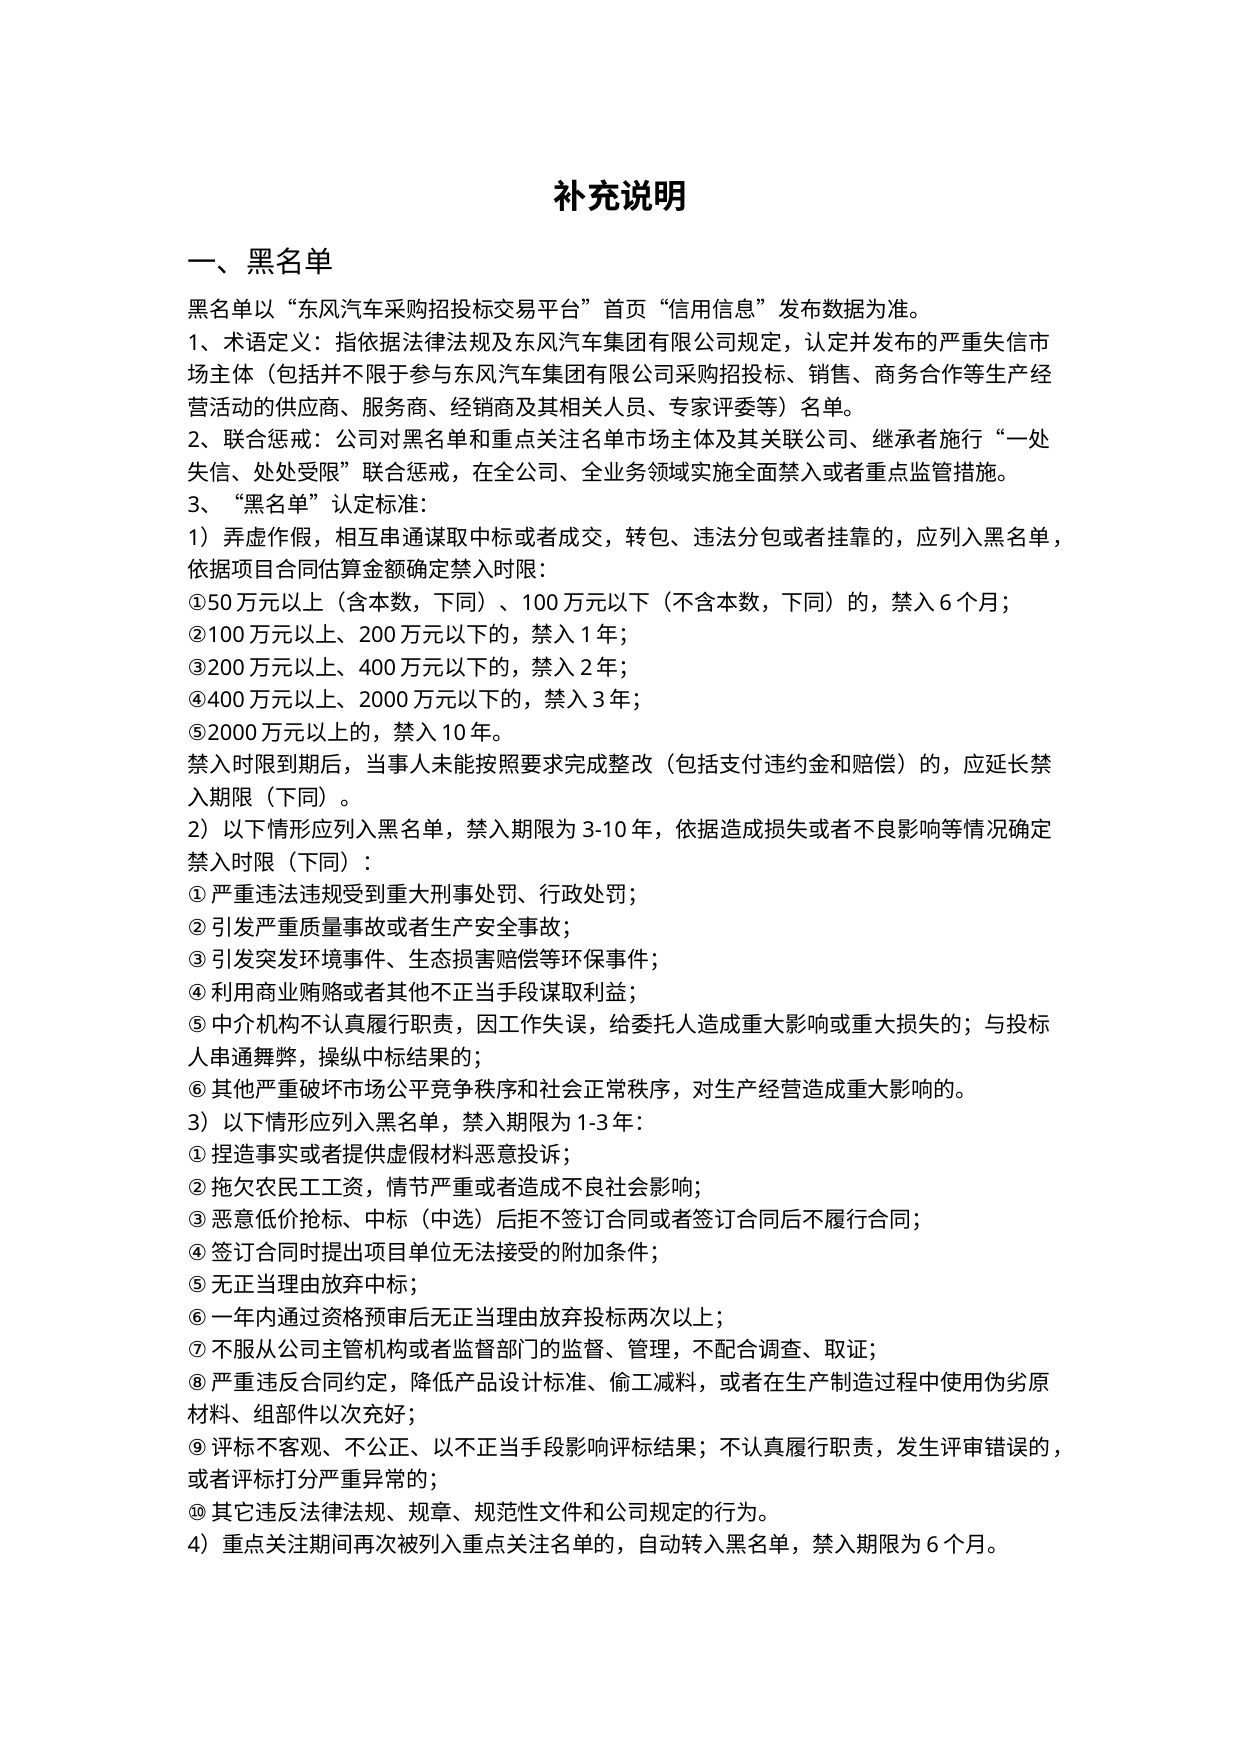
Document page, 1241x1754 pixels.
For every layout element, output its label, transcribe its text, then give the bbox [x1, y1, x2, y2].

text 2）以下情形应列入黑名单，禁入期限为3-10年，依据造成损失或者不良影响等情况确定禁入时限（下同）： [187, 812, 1053, 877]
text ⑩其它违反法律法规、规章、规范性文件和公司规定的行为。 [187, 1494, 1053, 1527]
text ③引发突发环境事件、生态损害赔偿等环保事件； [187, 942, 1053, 974]
text ⑥其他严重破坏市场公平竞争秩序和社会正常秩序，对生产经营造成重大影响的。 [187, 1072, 1053, 1104]
text ④签订合同时提出项目单位无法接受的附加条件； [187, 1234, 1053, 1267]
text ⑧严重违反合同约定，降低产品设计标准、偷工减料，或者在生产制造过程中使用伪劣原材料、组部件以次充好； [187, 1364, 1053, 1429]
text 黑名单以“东风汽车采购招投标交易平台”首页“信用信息”发布数据为准。 [187, 292, 1053, 324]
text ⑤无正当理由放弃中标； [187, 1267, 1053, 1299]
text ②引发严重质量事故或者生产安全事故； [187, 909, 1053, 942]
text 1、术语定义：指依据法律法规及东风汽车集团有限公司规定，认定并发布的严重失信市场主体（包括并不限于参与东风汽车集团有限公司采购招投标、销售、商务合作等生产经营活动的供应商、服务商、经销商及其相关人员、专家评委等）名单。 [187, 324, 1053, 422]
text ③恶意低价抢标、中标（中选）后拒不签订合同或者签订合同后不履行合同； [187, 1202, 1053, 1234]
text 3）以下情形应列入黑名单，禁入期限为1-3年： [187, 1104, 1053, 1137]
text 3、“黑名单”认定标准： [187, 487, 1053, 519]
text ①50万元以上（含本数，下同）、100万元以下（不含本数，下同）的，禁入6个月； [187, 584, 1053, 617]
text ②拖欠农民工工资，情节严重或者造成不良社会影响； [187, 1169, 1053, 1202]
text 禁入时限到期后，当事人未能按照要求完成整改（包括支付违约金和赔偿）的，应延长禁入期限（下同）。 [187, 747, 1053, 812]
text 补充说明 [187, 162, 1053, 227]
text 2、联合惩戒：公司对黑名单和重点关注名单市场主体及其关联公司、继承者施行“一处失信、处处受限”联合惩戒，在全公司、全业务领域实施全面禁入或者重点监管措施。 [187, 422, 1053, 487]
text ①严重违法违规受到重大刑事处罚、行政处罚； [187, 877, 1053, 909]
text ④400万元以上、2000万元以下的，禁入3年； [187, 682, 1053, 714]
text ⑥一年内通过资格预审后无正当理由放弃投标两次以上； [187, 1299, 1053, 1332]
text 一、黑名单 [187, 227, 1053, 292]
text ⑦不服从公司主管机构或者监督部门的监督、管理，不配合调查、取证； [187, 1332, 1053, 1364]
text ⑤2000万元以上的，禁入10年。 [187, 714, 1053, 747]
text ⑨评标不客观、不公正、以不正当手段影响评标结果；不认真履行职责，发生评审错误的，或者评标打分严重异常的； [187, 1429, 1053, 1494]
text ①捏造事实或者提供虚假材料恶意投诉； [187, 1137, 1053, 1169]
text ⑤中介机构不认真履行职责，因工作失误，给委托人造成重大影响或重大损失的；与投标人串通舞弊，操纵中标结果的； [187, 1007, 1053, 1072]
text 4）重点关注期间再次被列入重点关注名单的，自动转入黑名单，禁入期限为6个月。 [187, 1527, 1053, 1559]
text ④利用商业贿赂或者其他不正当手段谋取利益； [187, 974, 1053, 1007]
text ③200万元以上、400万元以下的，禁入2年； [187, 649, 1053, 682]
text 1）弄虚作假，相互串通谋取中标或者成交，转包、违法分包或者挂靠的，应列入黑名单，依据项目合同估算金额确定禁入时限： [187, 519, 1053, 584]
text ②100万元以上、200万元以下的，禁入1年； [187, 617, 1053, 649]
